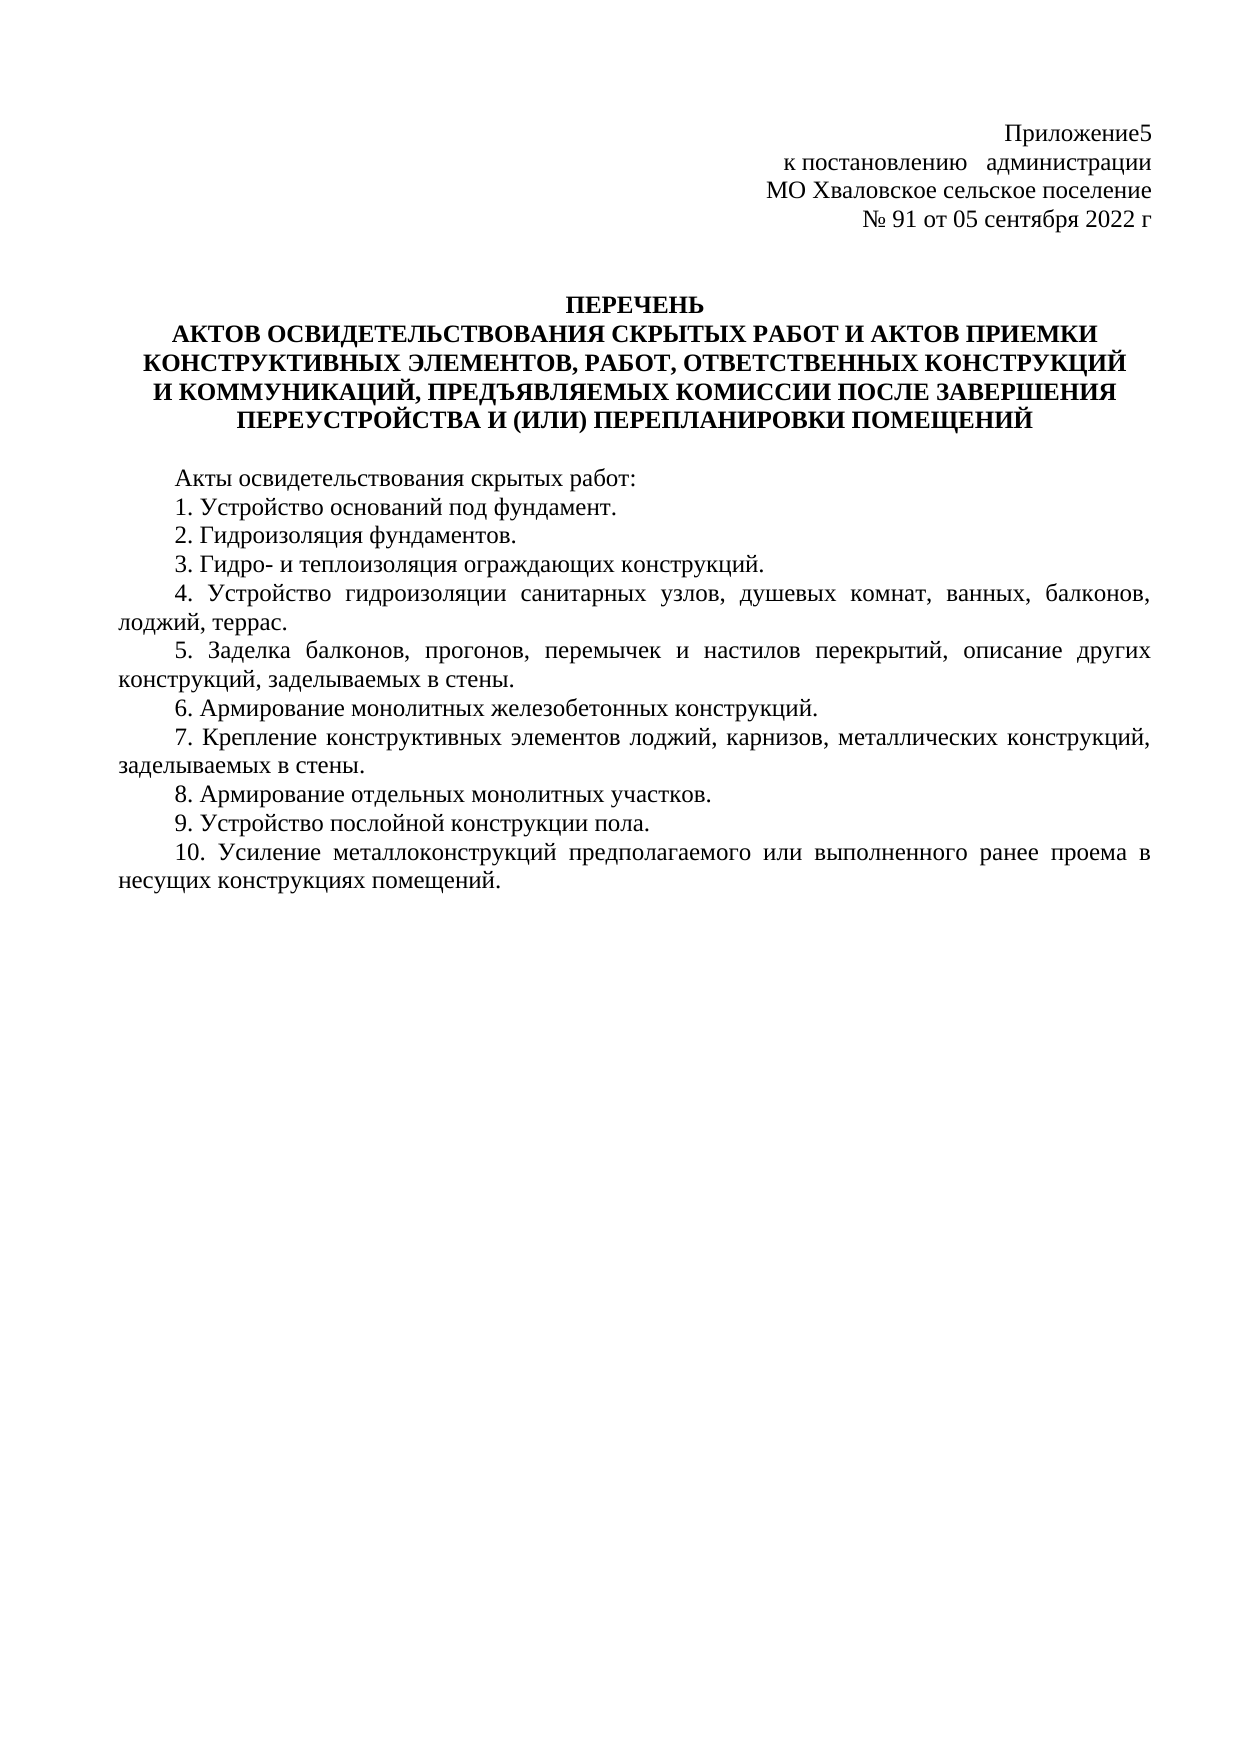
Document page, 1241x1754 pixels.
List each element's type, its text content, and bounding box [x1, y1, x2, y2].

text КОНСТРУКТИВНЫХ ЭЛЕМЕНТОВ, РАБОТ, ОТВЕТСТВЕННЫХ КОНСТРУКЦИЙ [118, 348, 1152, 377]
text 6. Армирование монолитных железобетонных конструкций. [118, 693, 1152, 722]
text 2. Гидроизоляция фундаментов. [118, 521, 1152, 549]
text 9. Устройство послойной конструкции пола. [118, 808, 1152, 837]
text ПЕРЕЧЕНЬ [118, 291, 1152, 319]
text Акты освидетельствования скрытых работ: [118, 463, 1152, 492]
text 3. Гидро- и теплоизоляция ограждающих конструкций. [118, 549, 1152, 578]
text МО Хваловское сельское поселение [118, 176, 1152, 204]
text 4. Устройство гидроизоляции санитарных узлов, душевых комнат, ванных, балконов, лоджий, террас. [118, 578, 1152, 636]
text 8. Армирование отдельных монолитных участков. [118, 779, 1152, 808]
text 10. Усиление металлоконструкций предполагаемого или выполненного ранее проема в несущих конструкциях помещений. [118, 837, 1152, 894]
text 7. Крепление конструктивных элементов лоджий, карнизов, металлических конструкций, заделываемых в стены. [118, 722, 1152, 779]
text 5. Заделка балконов, прогонов, перемычек и настилов перекрытий, описание других конструкций, заделываемых в стены. [118, 636, 1152, 693]
text ПЕРЕУСТРОЙСТВА И (ИЛИ) ПЕРЕПЛАНИРОВКИ ПОМЕЩЕНИЙ [118, 406, 1152, 434]
text И КОММУНИКАЦИЙ, ПРЕДЪЯВЛЯЕМЫХ КОМИССИИ ПОСЛЕ ЗАВЕРШЕНИЯ [118, 377, 1152, 406]
text АКТОВ ОСВИДЕТЕЛЬСТВОВАНИЯ СКРЫТЫХ РАБОТ И АКТОВ ПРИЕМКИ [118, 319, 1152, 348]
text № 91 от 05 сентября 2022 г [118, 204, 1152, 233]
text 1. Устройство оснований под фундамент. [118, 492, 1152, 521]
text к постановлению администрации [118, 147, 1152, 176]
text Приложение5 [118, 118, 1152, 147]
